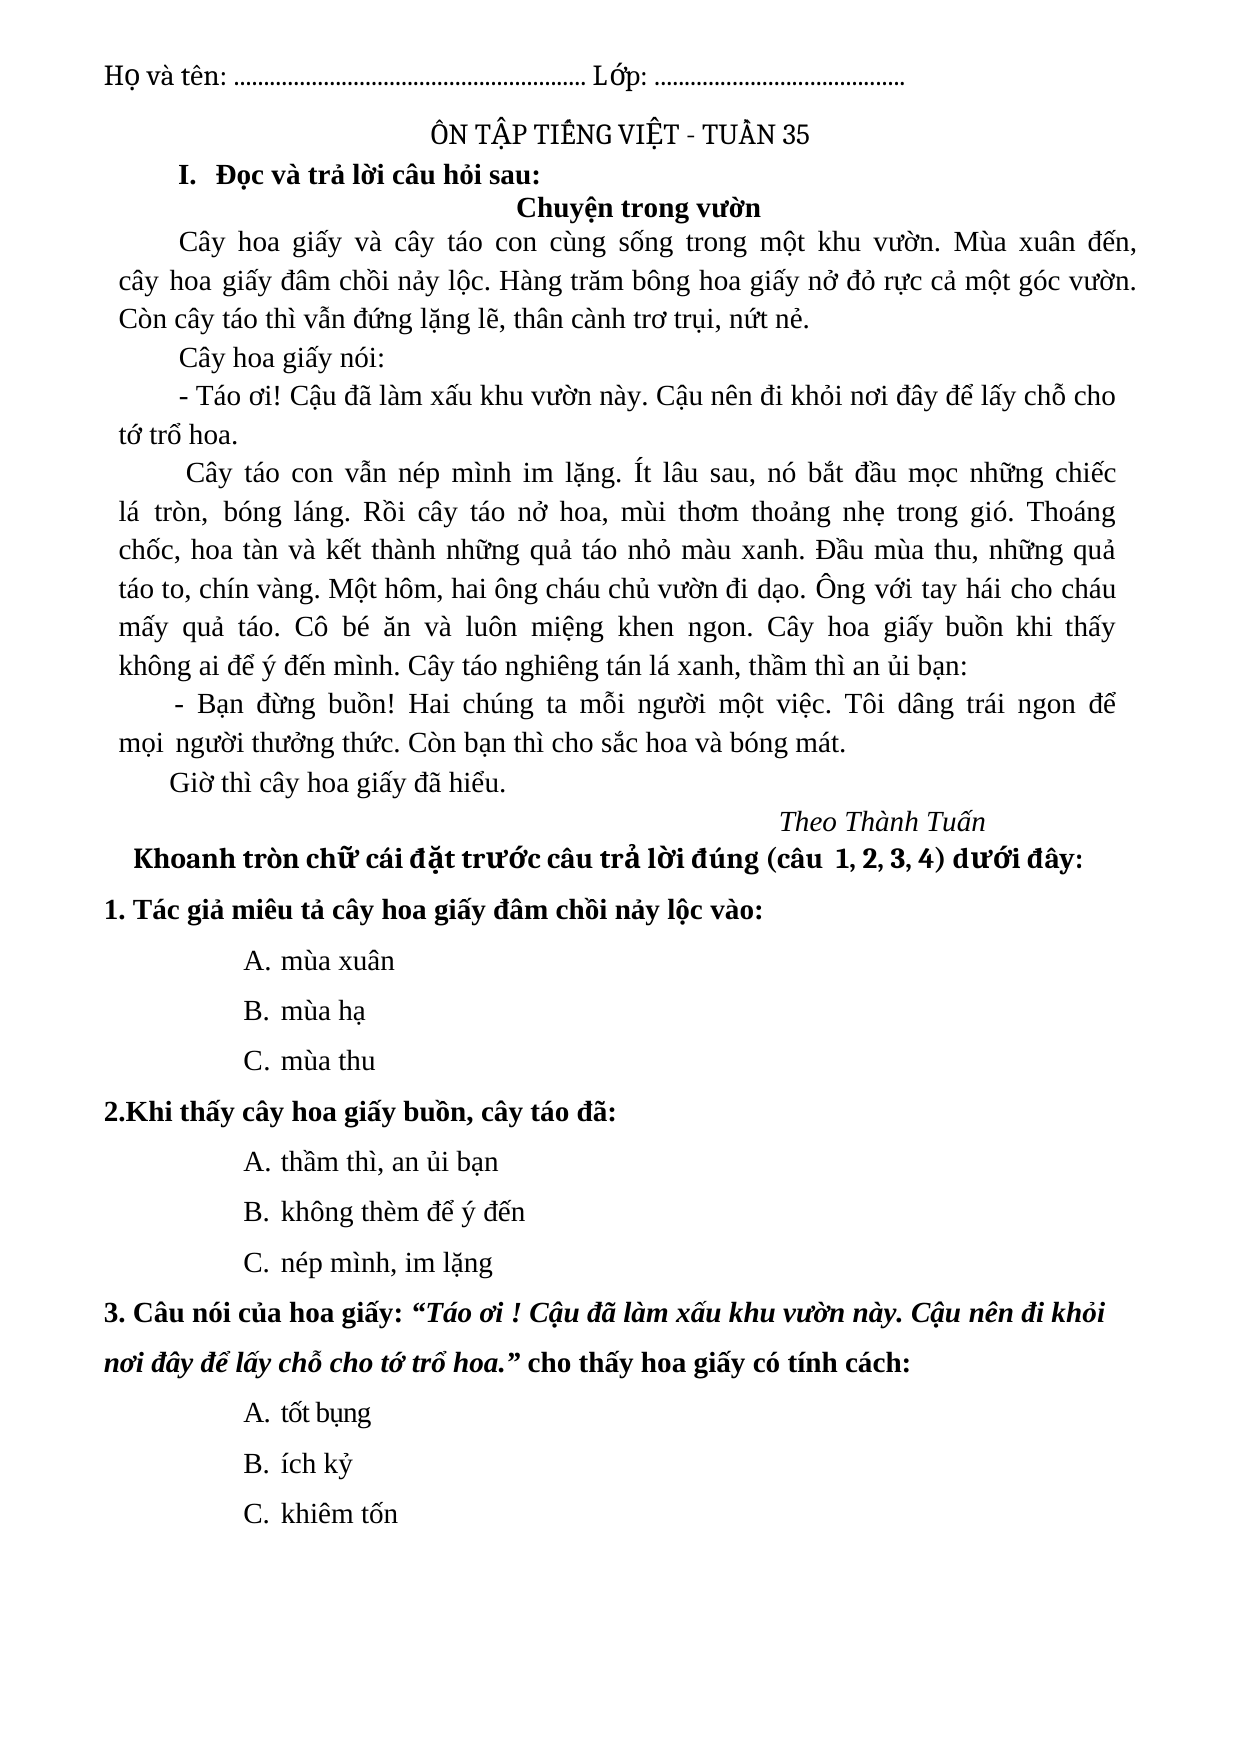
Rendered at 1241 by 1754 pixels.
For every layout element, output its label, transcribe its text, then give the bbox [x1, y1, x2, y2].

text Cây hoa giấy và cây táo con cùng sống trong một khu vườn. Mùa xuân đến, cây hoa giấy đâm chồi nảy lộc. Hàng trăm bông hoa giấy nở đỏ rực cả một góc vườn. Còn cây táo thì vẫn đứng lặng lẽ, thân cành trơ trụi, nứt nẻ. [118, 224, 1137, 335]
text 3. Câu nói của hoa giấy: “Táo ơi ! Cậu đã làm xấu khu vườn này. Cậu nên đi khỏi nơi đây để lấy chỗ cho tớ trổ hoa.” cho thấy hoa giấy có tính cách: [103, 1295, 1137, 1379]
text 2.Khi thấy cây hoa giấy buồn, cây táo đã: [103, 1094, 1137, 1127]
list mùa xuân [243, 943, 1137, 976]
text Họ và tên: ........................................................... Lớp: .......................................... [103, 59, 1137, 93]
text ÔN TẬP TIẾNG VIỆT - TUẦN 35 [103, 118, 1137, 152]
list nép mình, im lặng [243, 1245, 1137, 1278]
list tốt bụng [243, 1396, 1137, 1429]
list khiêm tốn [243, 1496, 1137, 1530]
list ích kỷ [243, 1446, 1137, 1479]
list không thèm để ý đến [243, 1194, 1137, 1228]
list mùa thu [243, 1043, 1137, 1077]
text Cây táo con vẫn nép mình im lặng. Ít lâu sau, nó bắt đầu mọc những chiếc lá tròn, bóng láng. Rồi cây táo nở hoa, mùi thơm thoảng nhẹ trong gió. Thoáng chốc, hoa tàn và kết thành những quả táo nhỏ màu xanh. Đầu mùa thu, những quả táo to, chín vàng. Một hôm, hai ông cháu chủ vườn đi dạo. Ông với tay hái cho cháu mấy quả táo. Cô bé ăn và luôn miệng khen ngon. Cây hoa giấy buồn khi thấy không ai để ý đến mình. Cây táo nghiêng tán lá xanh, thầm thì an ủi bạn: [103, 455, 1117, 682]
text Khoanh tròn chữ cái đặt trước câu trả lời đúng (câu 1, 2, 3, 4) dưới đây: [133, 842, 1137, 876]
list mùa hạ [243, 993, 1137, 1027]
list thầm thì, an ủi bạn [243, 1144, 1137, 1178]
list Đọc và trả lời câu hỏi sau: [178, 157, 1136, 191]
text Cây hoa giấy nói: [118, 340, 1137, 373]
text Chuyện trong vườn [140, 191, 1136, 224]
text - Bạn đừng buồn! Hai chúng ta mỗi người một việc. Tôi dâng trái ngon để mọi người thưởng thức. Còn bạn thì cho sắc hoa và bóng mát. [118, 687, 1117, 759]
text 1. Tác giả miêu tả cây hoa giấy đâm chồi nảy lộc vào: [103, 892, 1137, 926]
text Giờ thì cây hoa giấy đã hiểu. [103, 764, 1137, 798]
text - Táo ơi! Cậu đã làm xấu khu vườn này. Cậu nên đi khỏi nơi đây để lấy chỗ cho tớ trổ hoa. [118, 378, 1117, 450]
text Theo Thành Tuấn [750, 804, 1137, 837]
